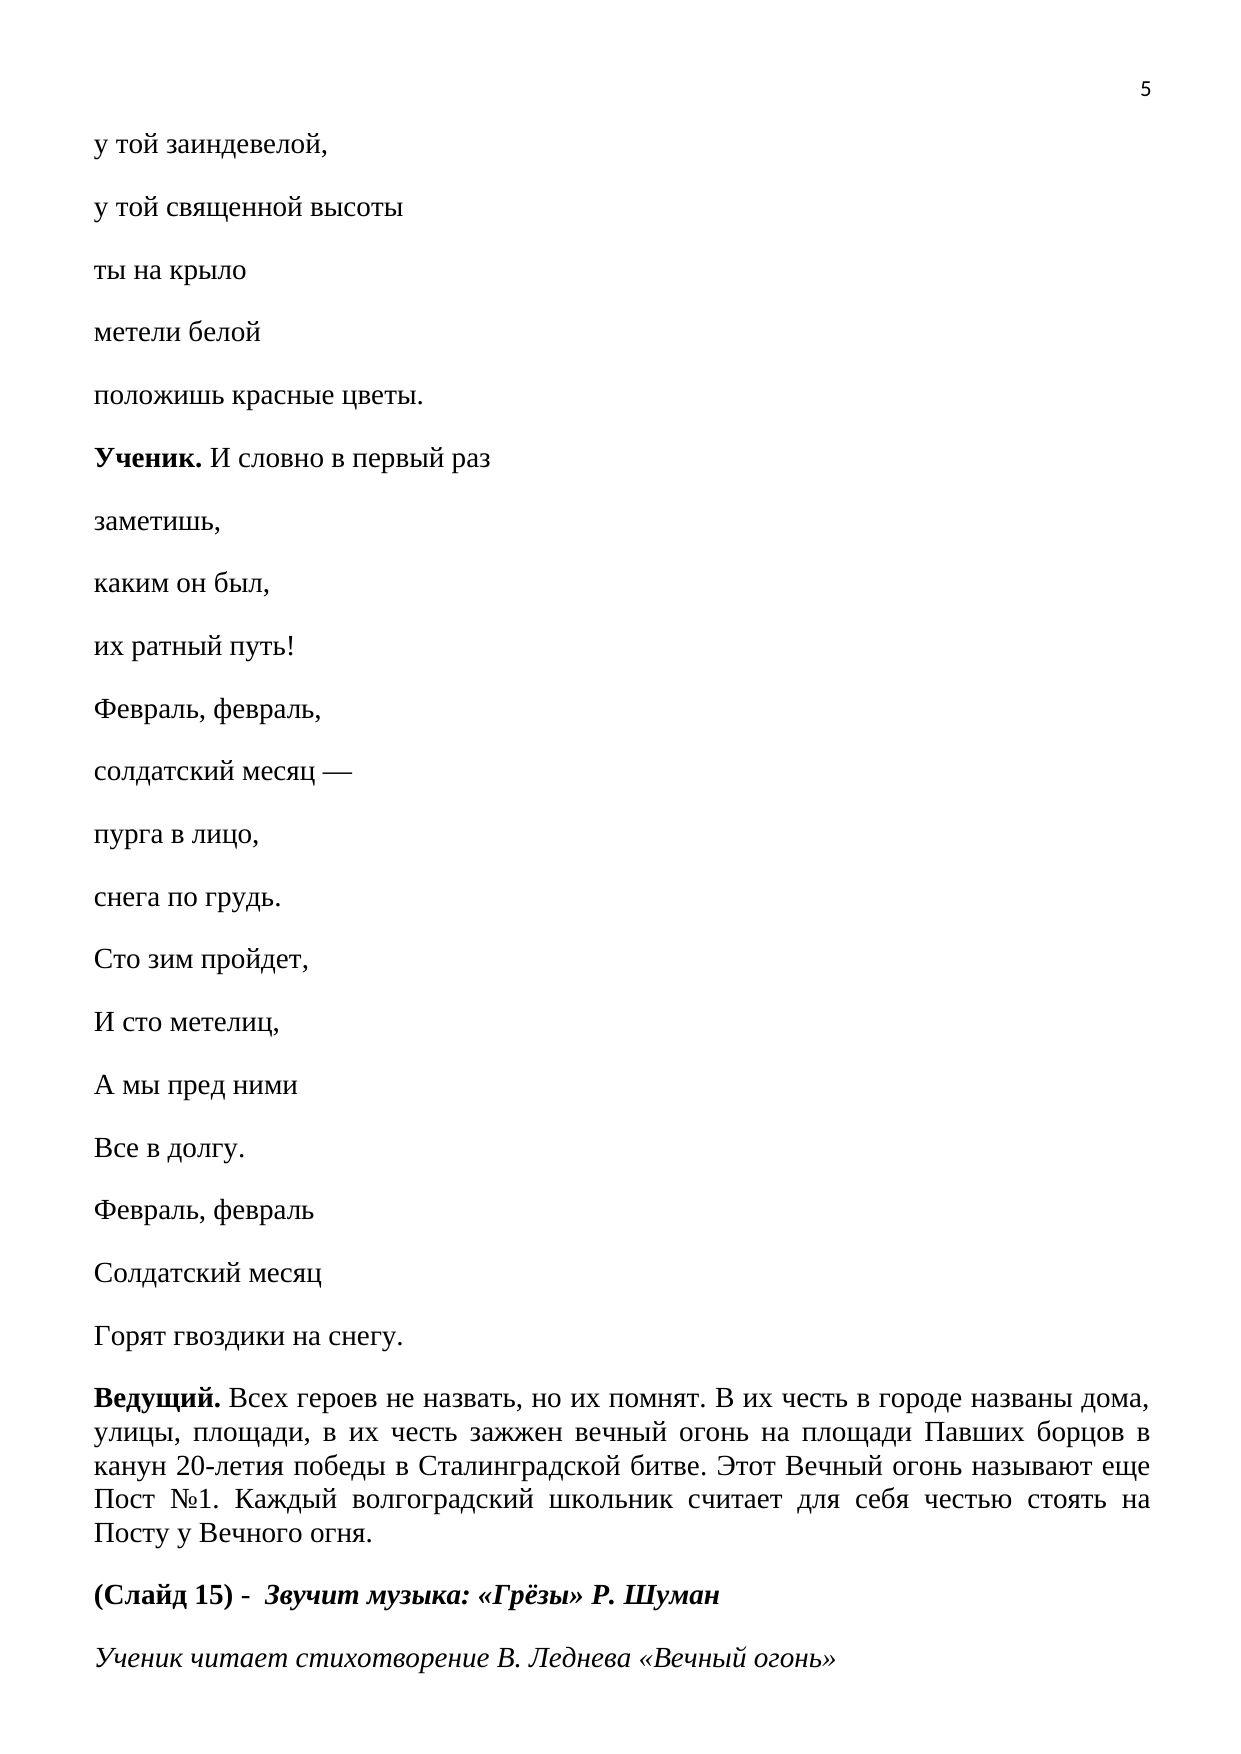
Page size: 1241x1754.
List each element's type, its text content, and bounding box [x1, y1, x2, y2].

text (Слайд 15) - Звучит музыка: «Грёзы» Р. Шуман [94, 1577, 1152, 1611]
text Февраль, февраль [94, 1192, 1152, 1226]
text Сто зим пройдет, [94, 942, 1152, 975]
text Все в долгу. [94, 1130, 1152, 1163]
text солдатский месяц — [94, 753, 1152, 787]
text И сто метелиц, [94, 1004, 1152, 1038]
text Солдатский месяц [94, 1255, 1152, 1289]
text заметишь, [94, 503, 1152, 536]
text метели белой [94, 314, 1152, 348]
text у той заиндевелой, [94, 126, 1152, 160]
text Ученик читает стихотворение В. Леднева «Вечный огонь» [94, 1640, 1152, 1674]
text Ученик. И словно в первый раз [94, 440, 1152, 473]
text пурга в лицо, [94, 816, 1152, 850]
text положишь красные цветы. [94, 377, 1152, 411]
text ты на крыло [94, 252, 1152, 285]
text каким он был, [94, 565, 1152, 599]
text Февраль, февраль, [94, 691, 1152, 724]
text снега по грудь. [94, 879, 1152, 912]
text А мы пред ними [94, 1067, 1152, 1101]
text у той священной высоты [94, 189, 1152, 223]
text их ратный путь! [94, 628, 1152, 662]
text Горят гвоздики на снегу. [94, 1318, 1152, 1351]
text Ведущий. Всех героев не назвать, но их помнят. В их честь в городе названы дома, улицы, площади, в их честь зажжен вечный огонь на площади Павших борцов в канун 20-летия победы в Сталинградской битве. Этот Вечный огонь называют еще Пост №1. Каждый волгоградский школьник считает для себя честью стоять на Посту у Вечного огня. [94, 1381, 1152, 1548]
